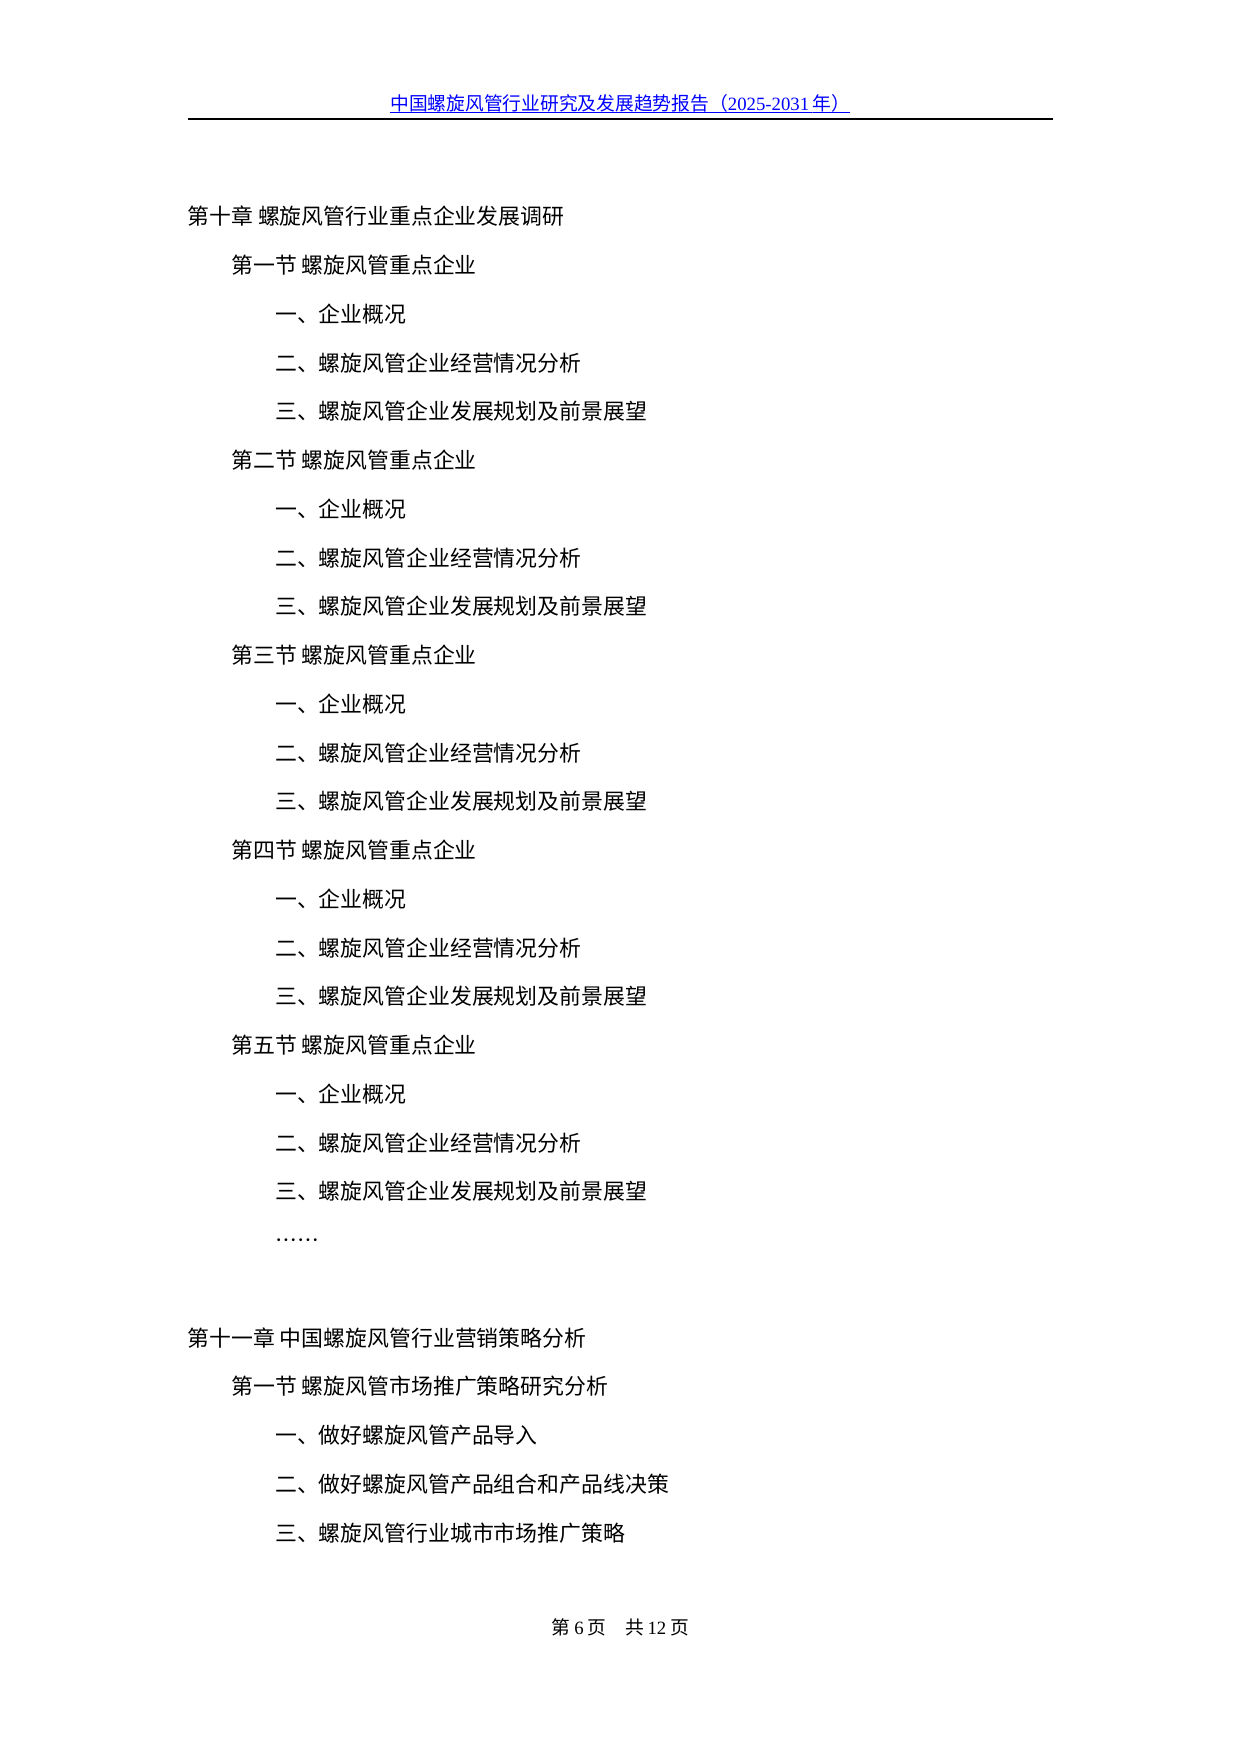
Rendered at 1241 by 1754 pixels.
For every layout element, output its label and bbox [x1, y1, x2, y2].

text [187, 150, 1053, 1548]
